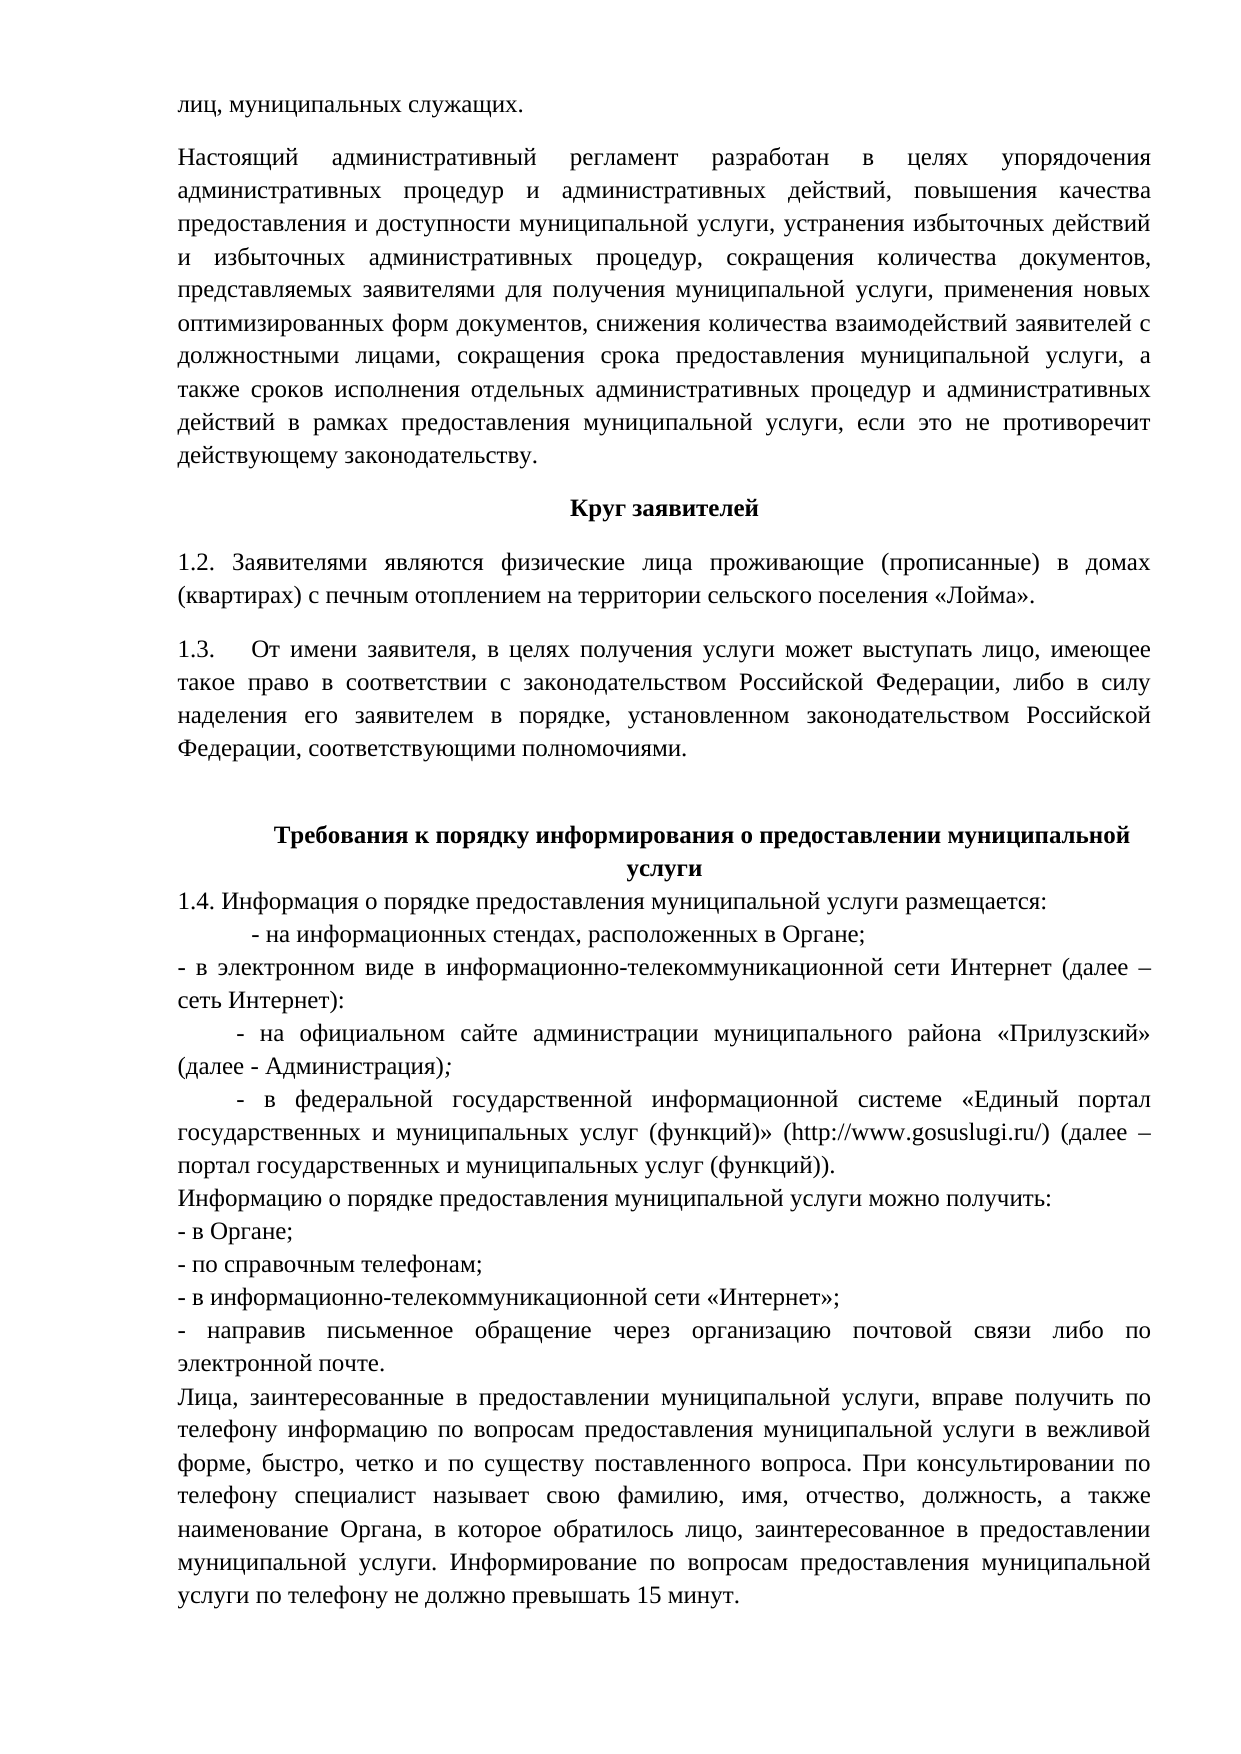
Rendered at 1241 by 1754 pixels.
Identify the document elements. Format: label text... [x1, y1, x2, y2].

text 1.2. Заявителями являются физические лица проживающие (прописанные) в домах (квартирах) с печным отоплением на территории сельского поселения «Лойма». [177, 547, 1152, 609]
text Круг заявителей [177, 493, 1152, 522]
text - в электронном виде в информационно-телекоммуникационной сети Интернет (далее – сеть Интернет): [177, 952, 1152, 1014]
text - на информационных стендах, расположенных в Органе; [251, 919, 1152, 948]
text Информацию о порядке предоставления муниципальной услуги можно получить: [177, 1183, 1152, 1212]
text - на официальном сайте администрации муниципального района «Прилузский» (далее - Администрация); [177, 1018, 1152, 1080]
text Настоящий административный регламент разработан в целях упорядочения административных процедур и административных действий, повышения качества предоставления и доступности муниципальной услуги, устранения избыточных действий и избыточных административных процедур, сокращения количества документов, представляемых заявителями для получения муниципальной услуги, применения новых оптимизированных форм документов, снижения количества взаимодействий заявителей с должностными лицами, сокращения срока предоставления муниципальной услуги, а также сроков исполнения отдельных административных процедур и административных действий в рамках предоставления муниципальной услуги, если это не противоречит действующему законодательству. [177, 142, 1152, 468]
text - в федеральной государственной информационной системе «Единый портал государственных и муниципальных услуг (функций)» (http://www.gosuslugi.ru/) (далее – портал государственных и муниципальных услуг (функций)). [177, 1084, 1152, 1179]
text 1.4. Информация о порядке предоставления муниципальной услуги размещается: [177, 886, 1152, 915]
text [177, 89, 1152, 117]
text Требования к порядку информирования о предоставлении муниципальной услуги [177, 820, 1152, 882]
text 1.3. От имени заявителя, в целях получения услуги может выступать лицо, имеющее такое право в соответствии с законодательством Российской Федерации, либо в силу наделения его заявителем в порядке, установленном законодательством Российской Федерации, соответствующими полномочиями. [177, 634, 1152, 762]
text - направив письменное обращение через организацию почтовой связи либо по электронной почте. [177, 1316, 1152, 1377]
text - по справочным телефонам; [177, 1249, 1152, 1278]
text - в информационно-телекоммуникационной сети «Интернет»; [177, 1282, 1152, 1311]
text Лица, заинтересованные в предоставлении муниципальной услуги, вправе получить по телефону информацию по вопросам предоставления муниципальной услуги в вежливой форме, быстро, четко и по существу поставленного вопроса. При консультировании по телефону специалист называет свою фамилию, имя, отчество, должность, а также наименование Органа, в которое обратилось лицо, заинтересованное в предоставлении муниципальной услуги. Информирование по вопросам предоставления муниципальной услуги по телефону не должно превышать 15 минут. [177, 1382, 1152, 1608]
text - в Органе; [177, 1216, 1152, 1245]
